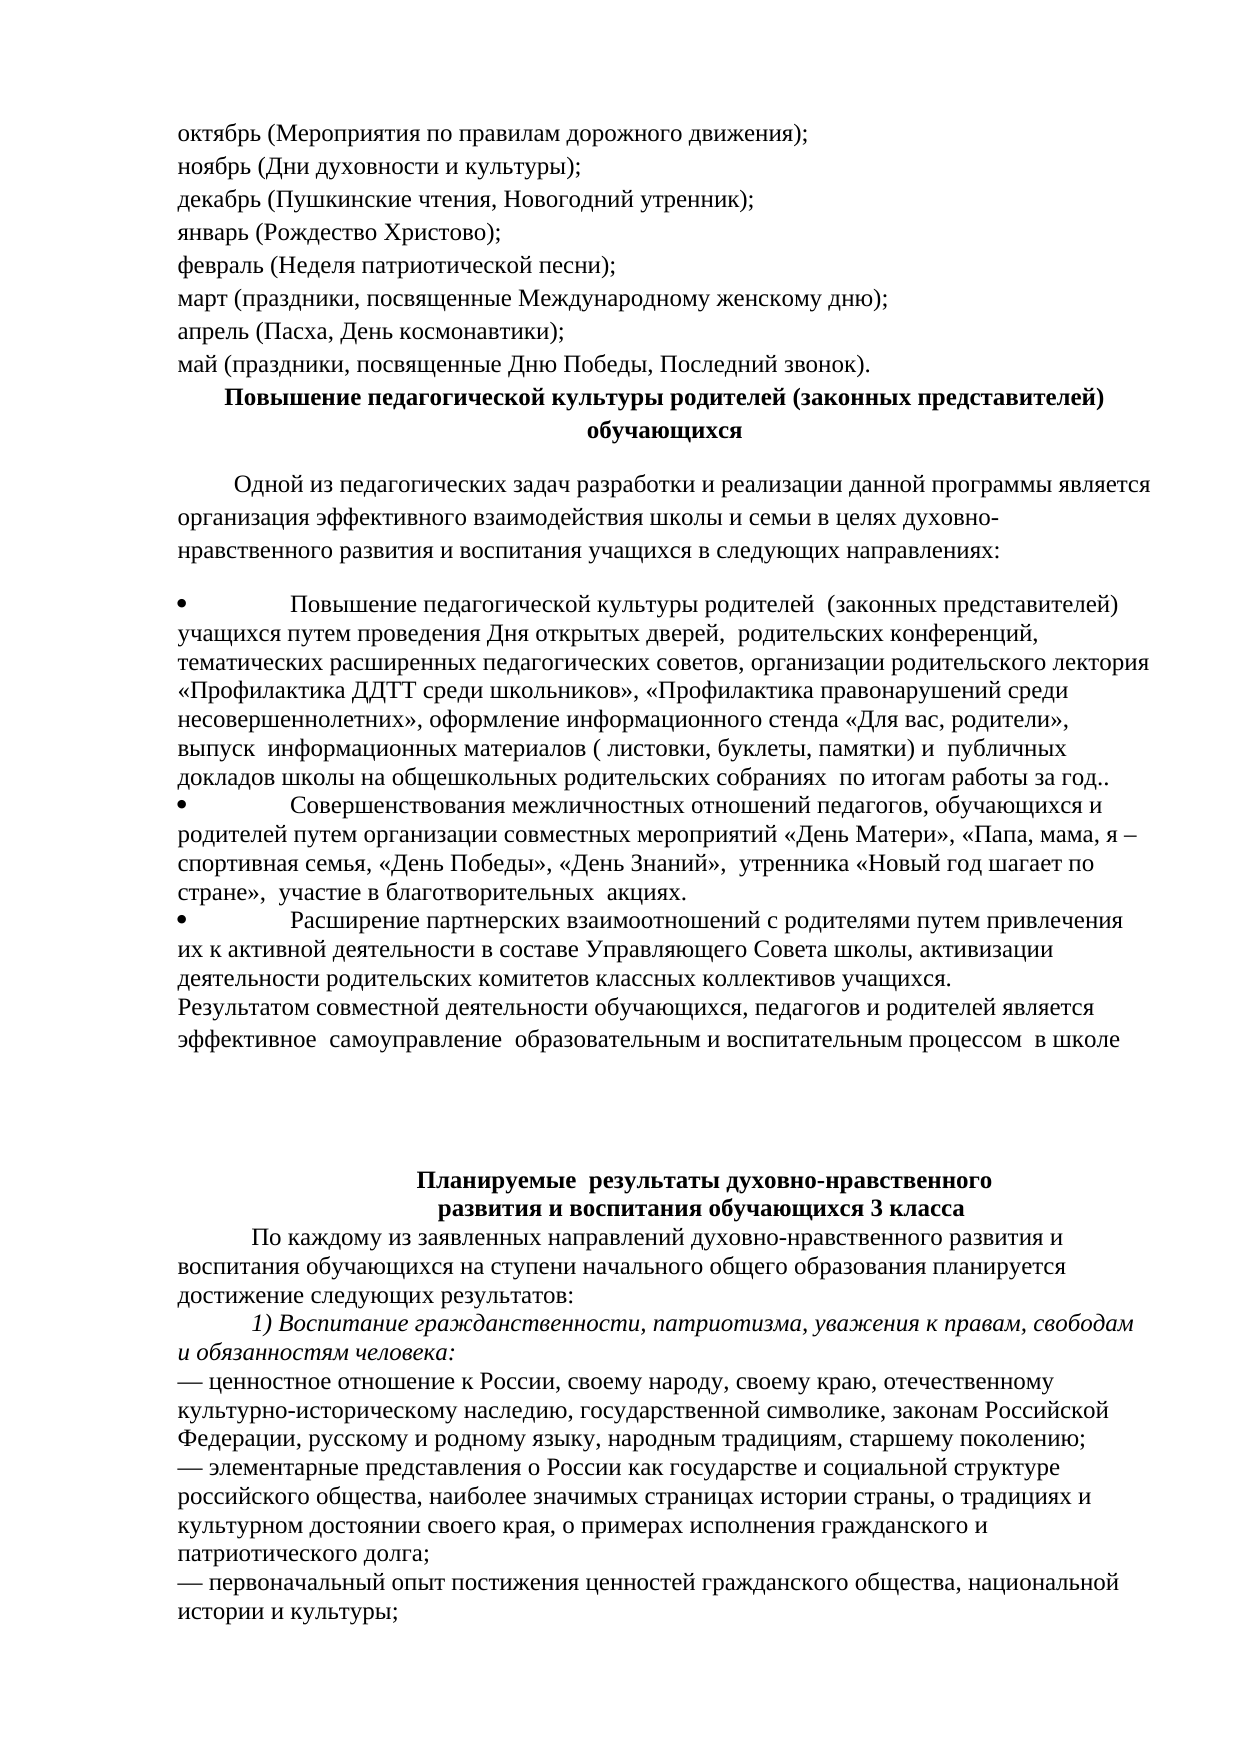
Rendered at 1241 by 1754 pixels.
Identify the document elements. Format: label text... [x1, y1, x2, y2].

text Одной из педагогических задач разработки и реализации данной программы является организация эффективного взаимодействия школы и семьи в целях духовно-нравственного развития и воспитания учащихся в следующих направлениях: [177, 469, 1152, 564]
text Планируемые результаты духовно-нравственного [177, 1165, 1152, 1193]
text Результатом совместной деятельности обучающихся, педагогов и родителей является эффективное самоуправление образовательным и воспитательным процессом в школе [177, 992, 1152, 1053]
list Повышение педагогической культуры родителей (законных представителей) учащихся путем проведения Дня открытых дверей, родительских конференций, тематических расширенных педагогических советов, организации родительского лектория «Профилактика ДДТТ среди школьников», «Профилактика правонарушений среди несовершеннолетних», оформление информационного стенда «Для вас, родители», выпуск информационных материалов ( листовки, буклеты, памятки) и публичных докладов школы на общешкольных родительских собраниях по итогам работы за год.. [177, 589, 1152, 790]
list декабрь (Пушкинские чтения, Новогодний утренник); [177, 184, 1152, 213]
list октябрь (Мероприятия по правилам дорожного движения); [177, 118, 1152, 147]
text — элементарные представления о России как государстве и социальной структуре российского общества, наиболее значимых страницах истории страны, о традициях и культурном достоянии своего края, о примерах исполнения гражданского и патриотического долга; [177, 1452, 1152, 1567]
list Расширение партнерских взаимоотношений с родителями путем привлечения их к активной деятельности в составе Управляющего Совета школы, активизации деятельности родительских комитетов классных коллективов учащихся. [177, 905, 1152, 992]
text По каждому из заявленных направлений духовно-нравственного развития и воспитания обучающихся на ступени начального общего образования планируется достижение следующих результатов: [177, 1222, 1152, 1308]
text развития и воспитания обучающихся 3 класса [177, 1193, 1152, 1222]
list январь (Рождество Христово); [177, 217, 1152, 246]
list май (праздники, посвященные Дню Победы, Последний звонок). [177, 349, 1152, 378]
text 1) Воспитание гражданственности, патриотизма, уважения к правам, свободам и обязанностям человека: [177, 1308, 1152, 1366]
list Совершенствования межличностных отношений педагогов, обучающихся и родителей путем организации совместных мероприятий «День Матери», «Папа, мама, я – спортивная семья, «День Победы», «День Знаний», утренника «Новый год шагает по стране», участие в благотворительных акциях. [177, 790, 1152, 905]
text — первоначальный опыт постижения ценностей гражданского общества, национальной истории и культуры; [177, 1567, 1152, 1625]
list ноябрь (Дни духовности и культуры); [177, 151, 1152, 180]
text — ценностное отношение к России, своему народу, своему краю, отечественному культурно-историческому наследию, государственной символике, законам Российской Федерации, русскому и родному языку, народным традициям, старшему поколению; [177, 1366, 1152, 1452]
list март (праздники, посвященные Международному женскому дню); [177, 283, 1152, 312]
list апрель (Пасха, День космонавтики); [177, 316, 1152, 345]
list февраль (Неделя патриотической песни); [177, 250, 1152, 279]
list Повышение педагогической культуры родителей (законных представителей) обучающихся [177, 382, 1152, 444]
